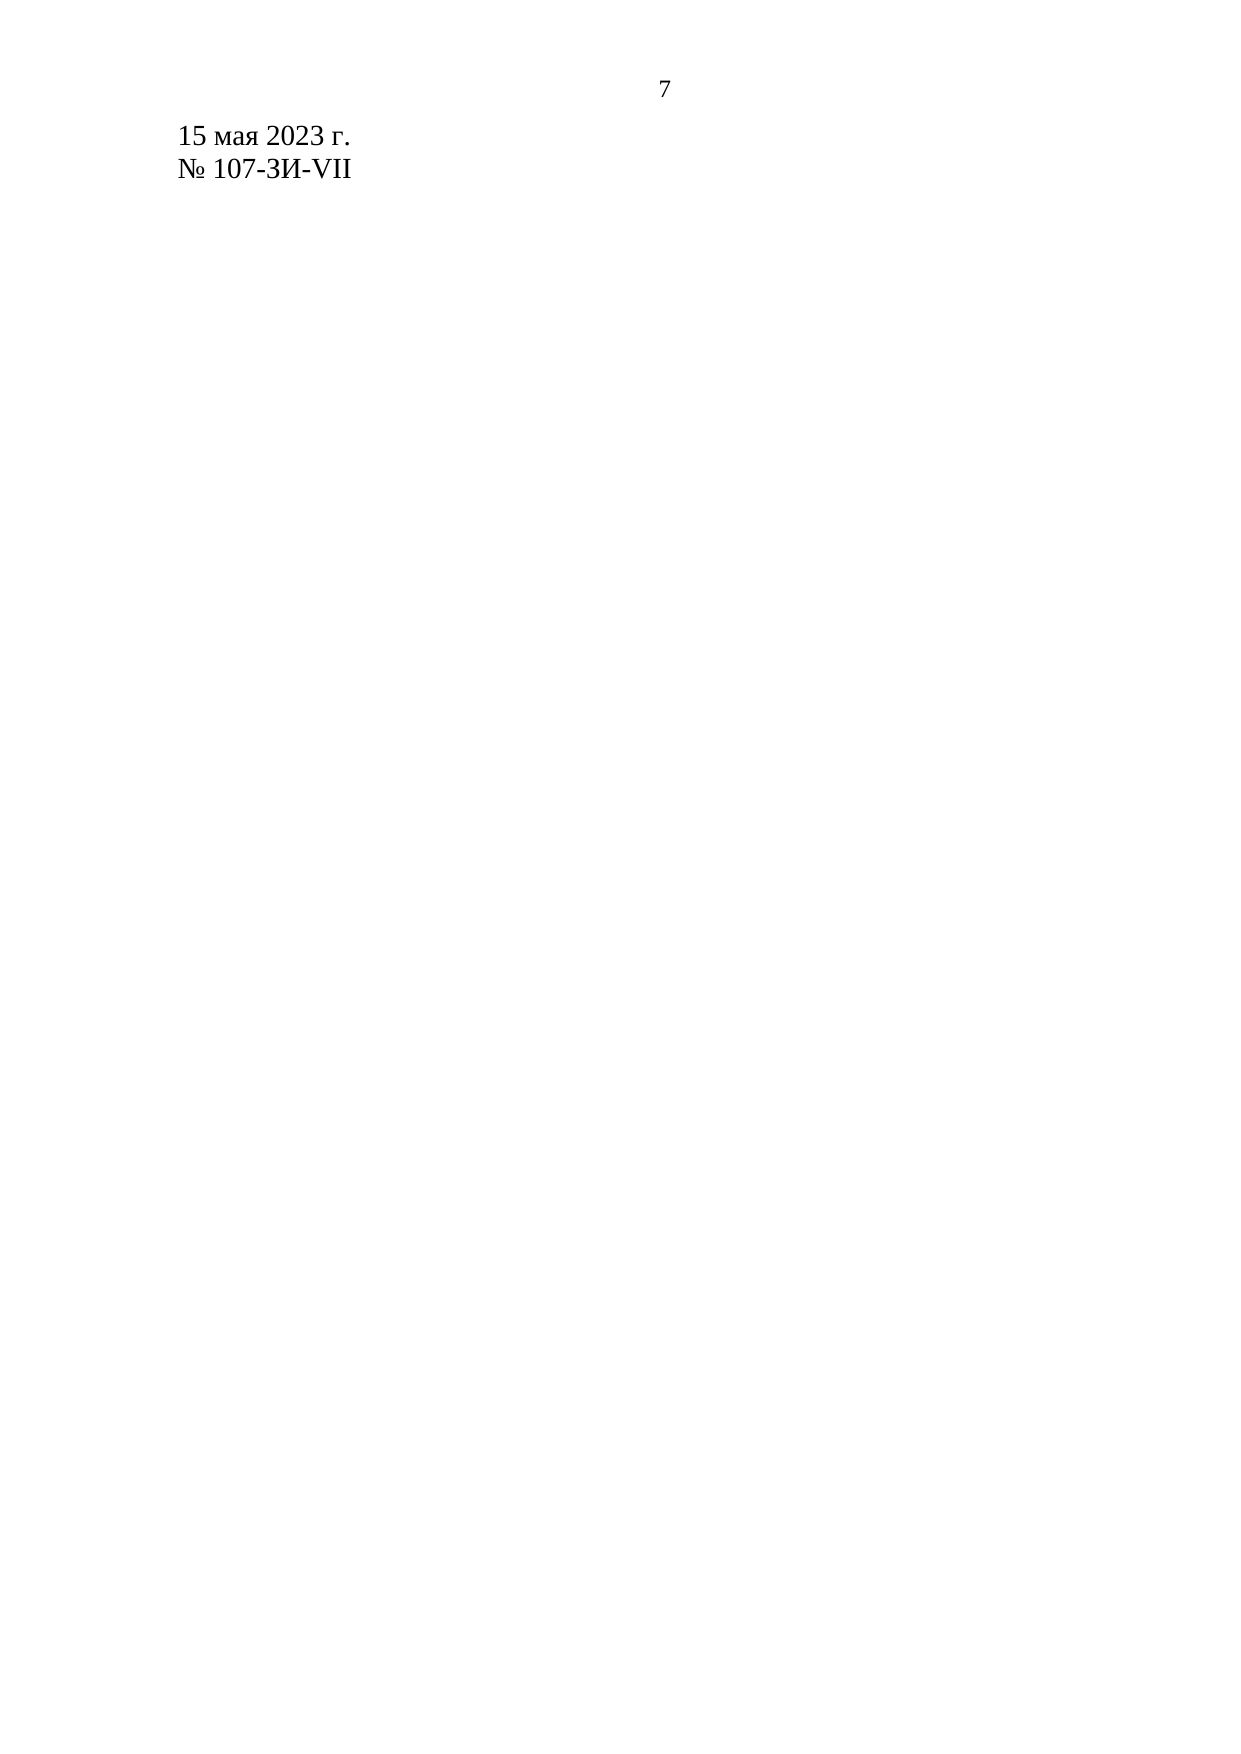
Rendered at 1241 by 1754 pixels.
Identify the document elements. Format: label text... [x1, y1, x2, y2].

text № 107-ЗИ-VII [177, 152, 1152, 185]
text 15 мая 2023 г. [177, 118, 1152, 152]
